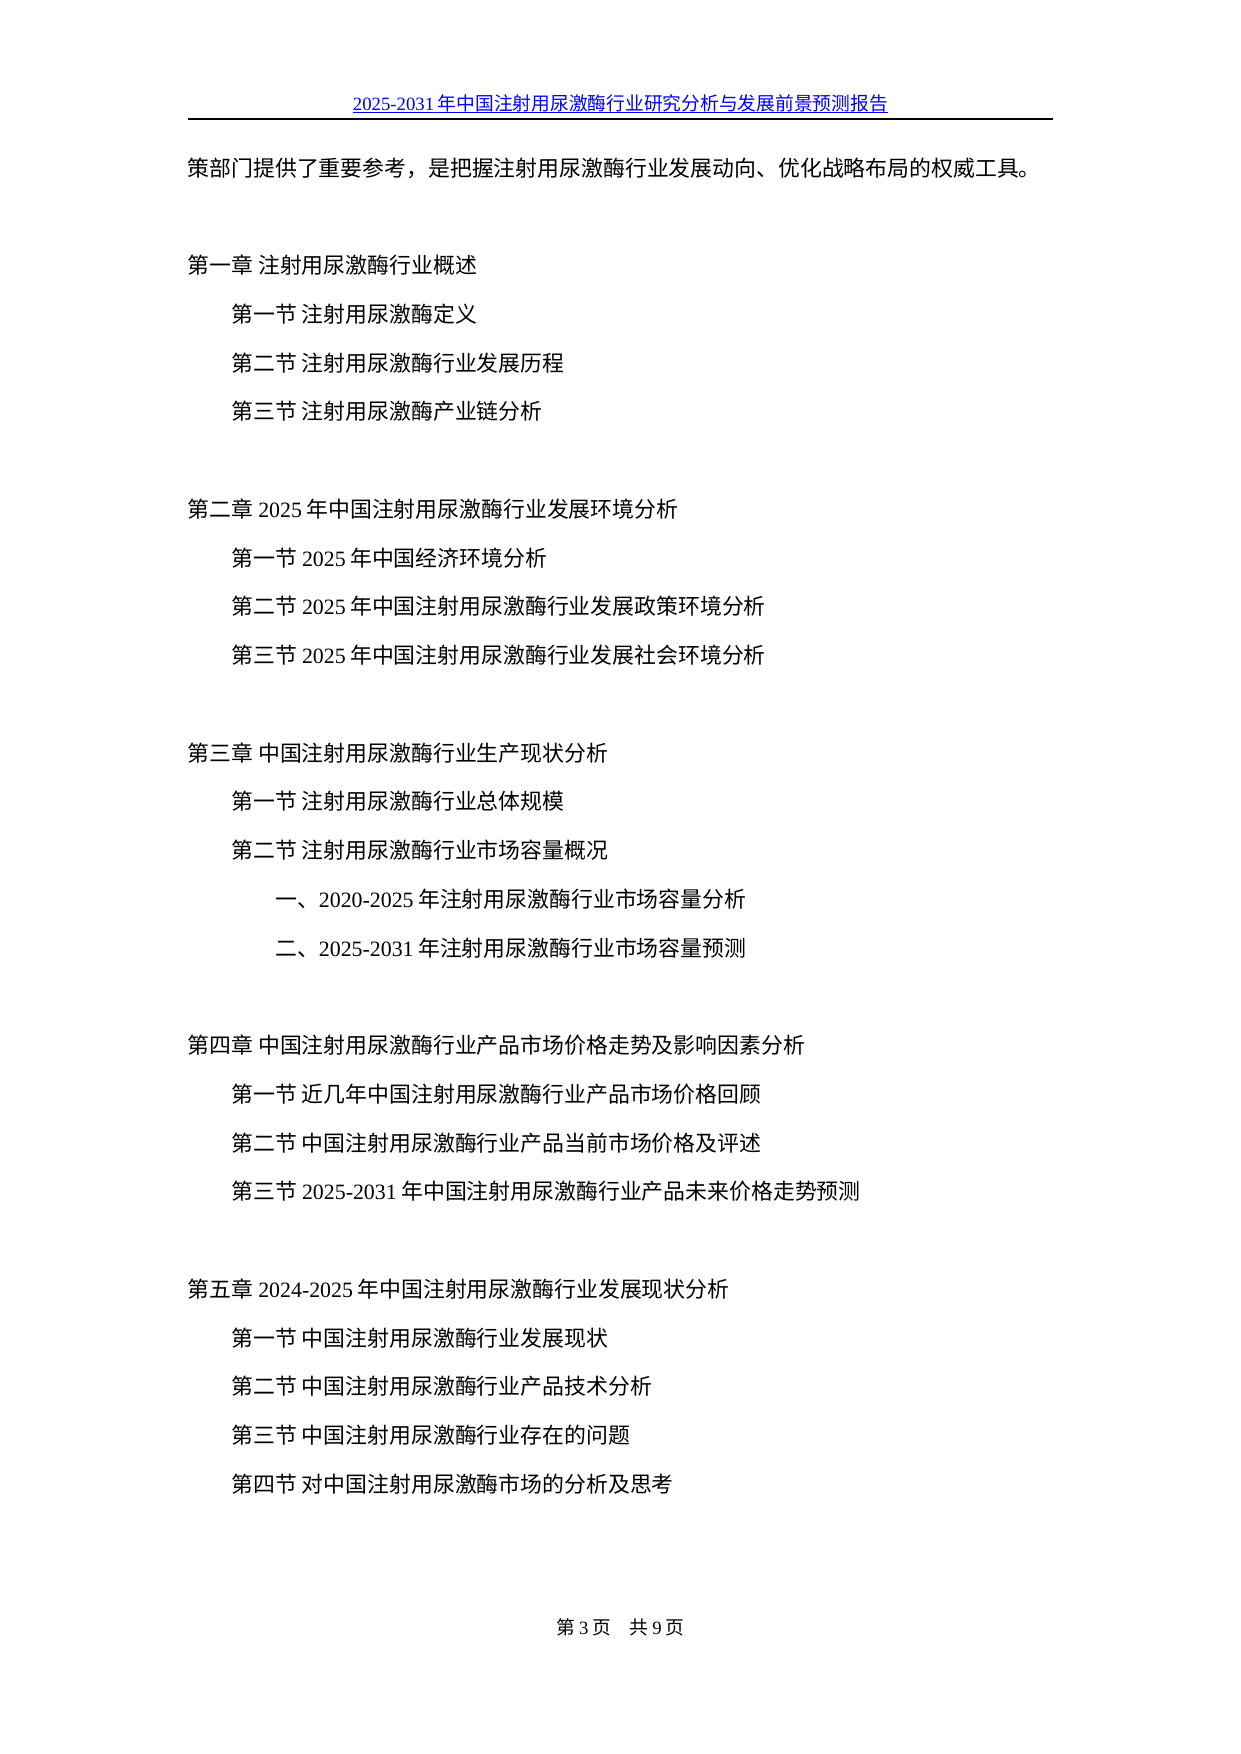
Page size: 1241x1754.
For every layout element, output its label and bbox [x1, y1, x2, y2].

text [187, 150, 1053, 1499]
